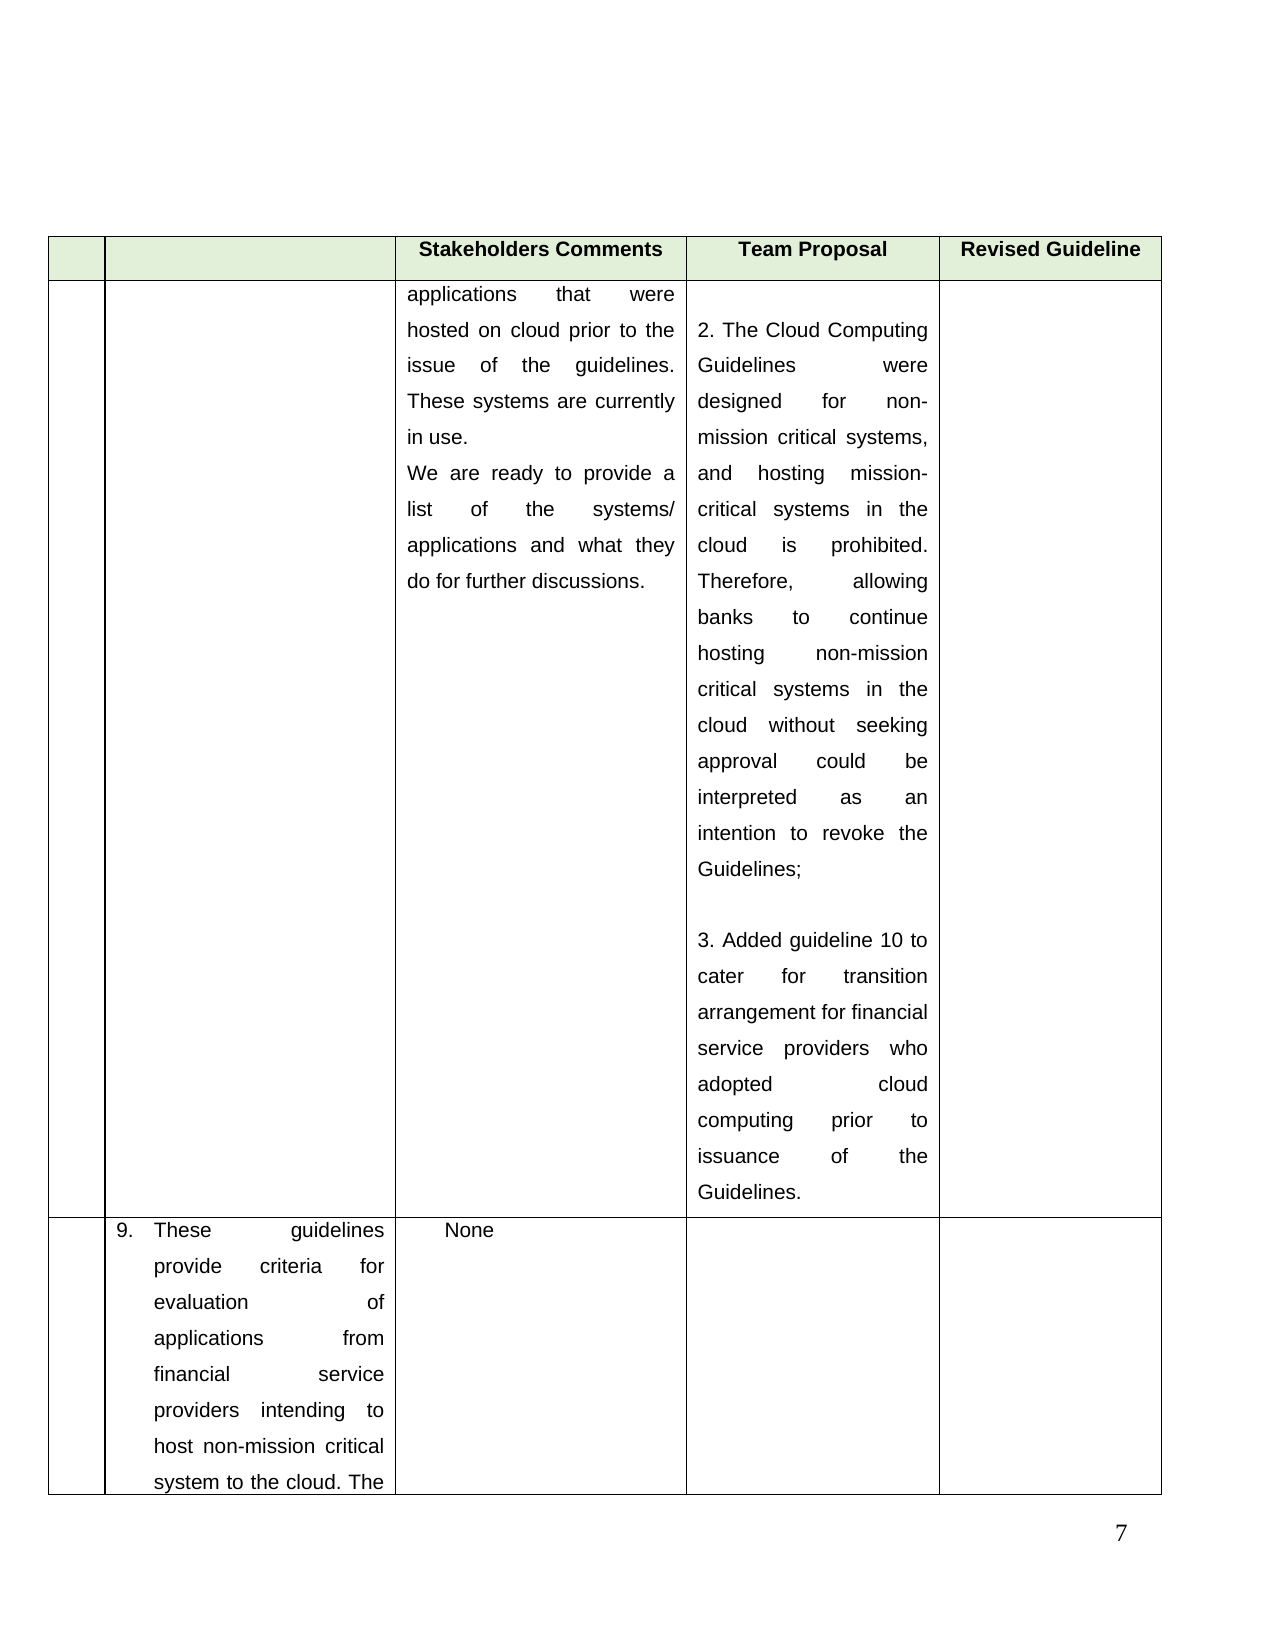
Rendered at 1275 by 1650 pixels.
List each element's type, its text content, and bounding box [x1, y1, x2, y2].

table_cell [687, 281, 939, 1217]
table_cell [106, 1218, 395, 1493]
table_cell None [396, 1218, 686, 1493]
table_header Revised Guideline [940, 237, 1161, 280]
table_cell [49, 1218, 104, 1493]
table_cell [106, 281, 395, 1217]
table_header Stakeholders Comments [396, 237, 686, 280]
table_cell [687, 1218, 939, 1493]
table_header [49, 237, 104, 280]
table_header [106, 237, 395, 280]
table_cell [940, 281, 1161, 1217]
table_header Team Proposal [687, 237, 939, 280]
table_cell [396, 281, 686, 1217]
table_cell [49, 281, 104, 1217]
table_cell [940, 1218, 1161, 1493]
